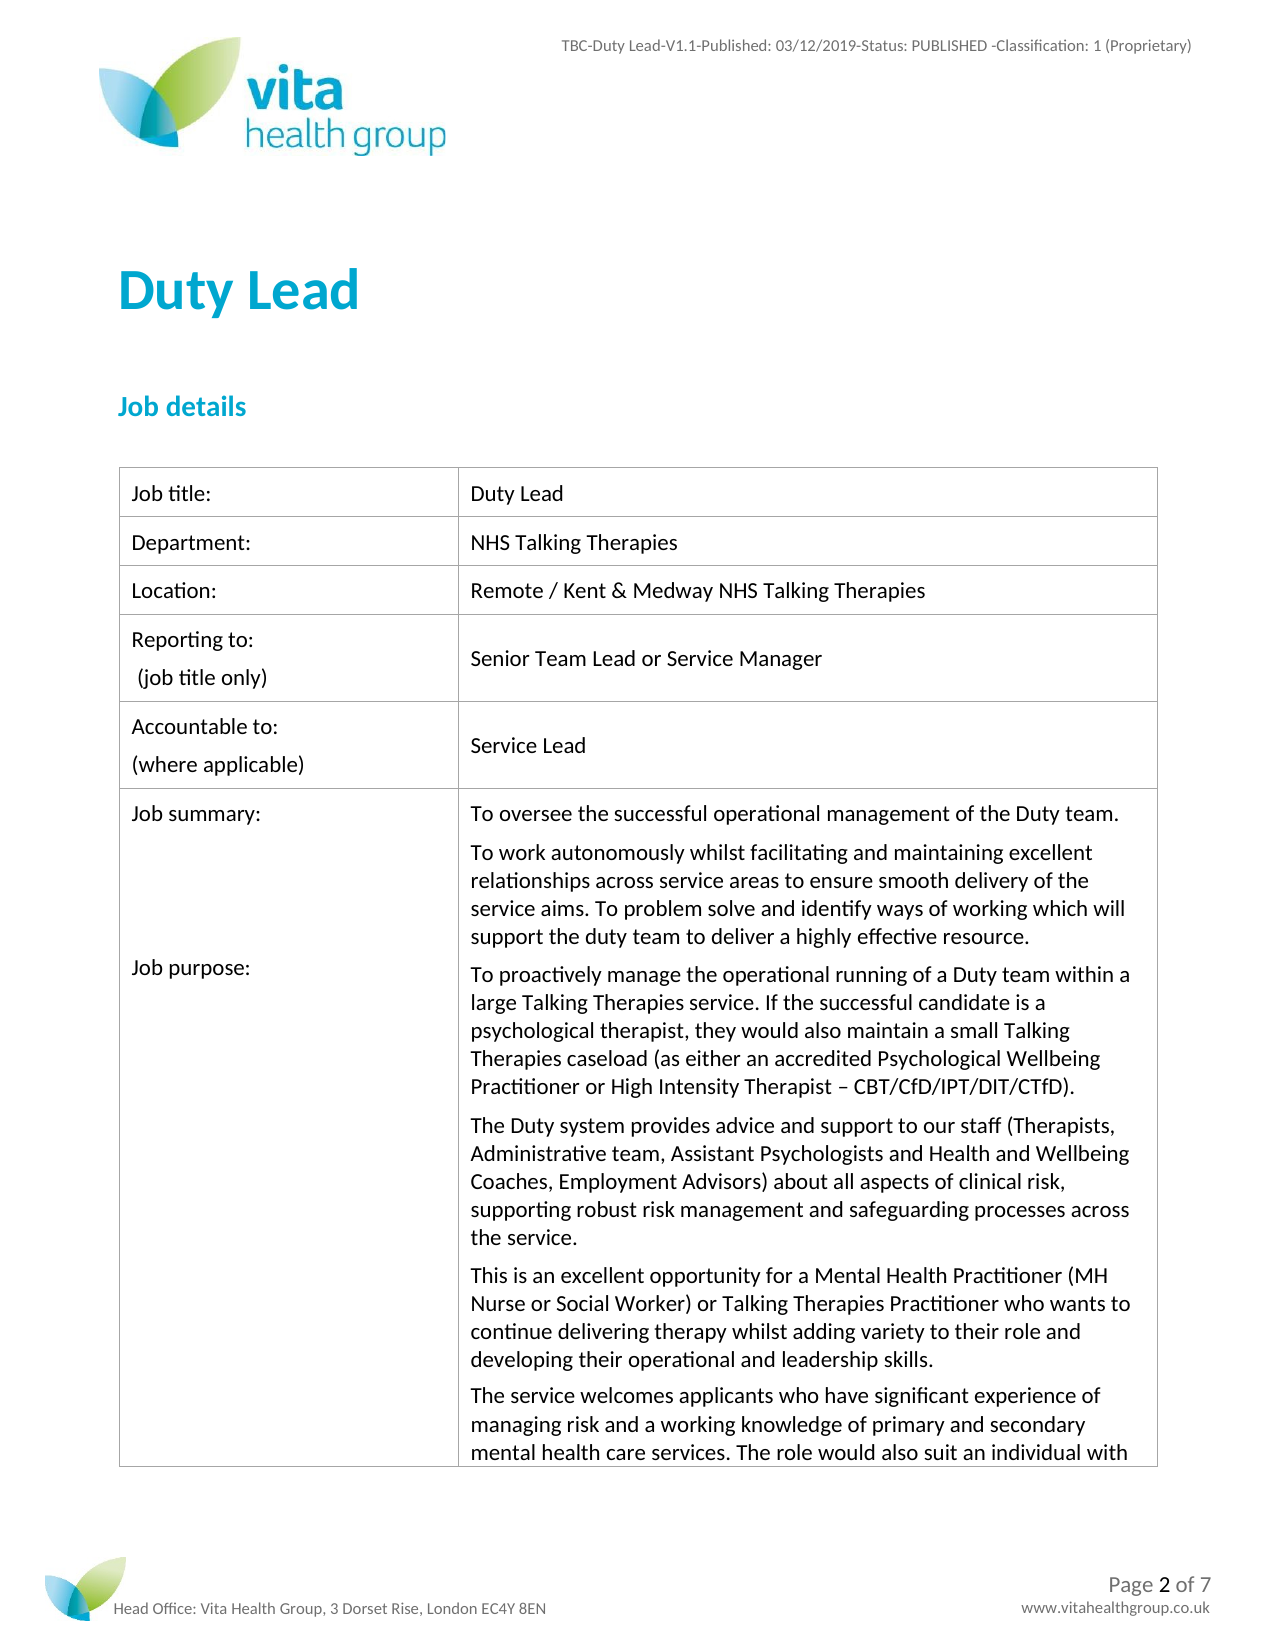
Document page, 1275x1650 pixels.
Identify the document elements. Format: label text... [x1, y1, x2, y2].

table_header Job title: [120, 468, 458, 516]
table_cell Service Lead [459, 702, 1157, 788]
table_cell To oversee the successful operational management of the Duty team. To work autonomously whilst facilitating and maintaining excellent relationships across service areas to ensure smooth delivery of the service aims. To problem solve and identify ways of working which will support the duty team to deliver a highly effective resource. To proactively manage the operational running of a Duty team within a large Talking Therapies service. If the successful candidate is a psychological therapist, they would also maintain a small Talking Therapies caseload (as either an accredited Psychological Wellbeing Practitioner or High Intensity Therapist – CBT/CfD/IPT/DIT/CTfD). The Duty system provides advice and support to our staff (Therapists, Administrative team, Assistant Psychologists and Health and Wellbeing Coaches, Employment Advisors) about all aspects of clinical risk, supporting robust risk management and safeguarding processes across the service. This is an excellent opportunity for a Mental Health Practitioner (MH Nurse or Social Worker) or Talking Therapies Practitioner who wants to continue delivering therapy whilst adding variety to their role and developing their operational and leadership skills. The service welcomes applicants who have significant experience of managing risk and a working knowledge of primary and secondary mental health care services. The role would also suit an individual with [459, 789, 1157, 1466]
title Duty Lead [118, 254, 1252, 323]
picture [45, 1557, 126, 1621]
table_cell Senior Team Lead or Service Manager [459, 615, 1157, 701]
table_cell Accountable to: (where applicable) [120, 702, 458, 788]
subtitle Job details [118, 388, 1252, 424]
table_cell Location: [120, 566, 458, 613]
table_cell Remote / Kent & Medway NHS Talking Therapies [459, 566, 1157, 613]
table_header Duty Lead [459, 468, 1157, 516]
picture [99, 37, 446, 156]
table_cell NHS Talking Therapies [459, 517, 1157, 565]
table_cell Job summary: Job purpose: [120, 789, 458, 1466]
table_cell Department: [120, 517, 458, 565]
table_cell Reporting to: (job title only) [120, 615, 458, 701]
